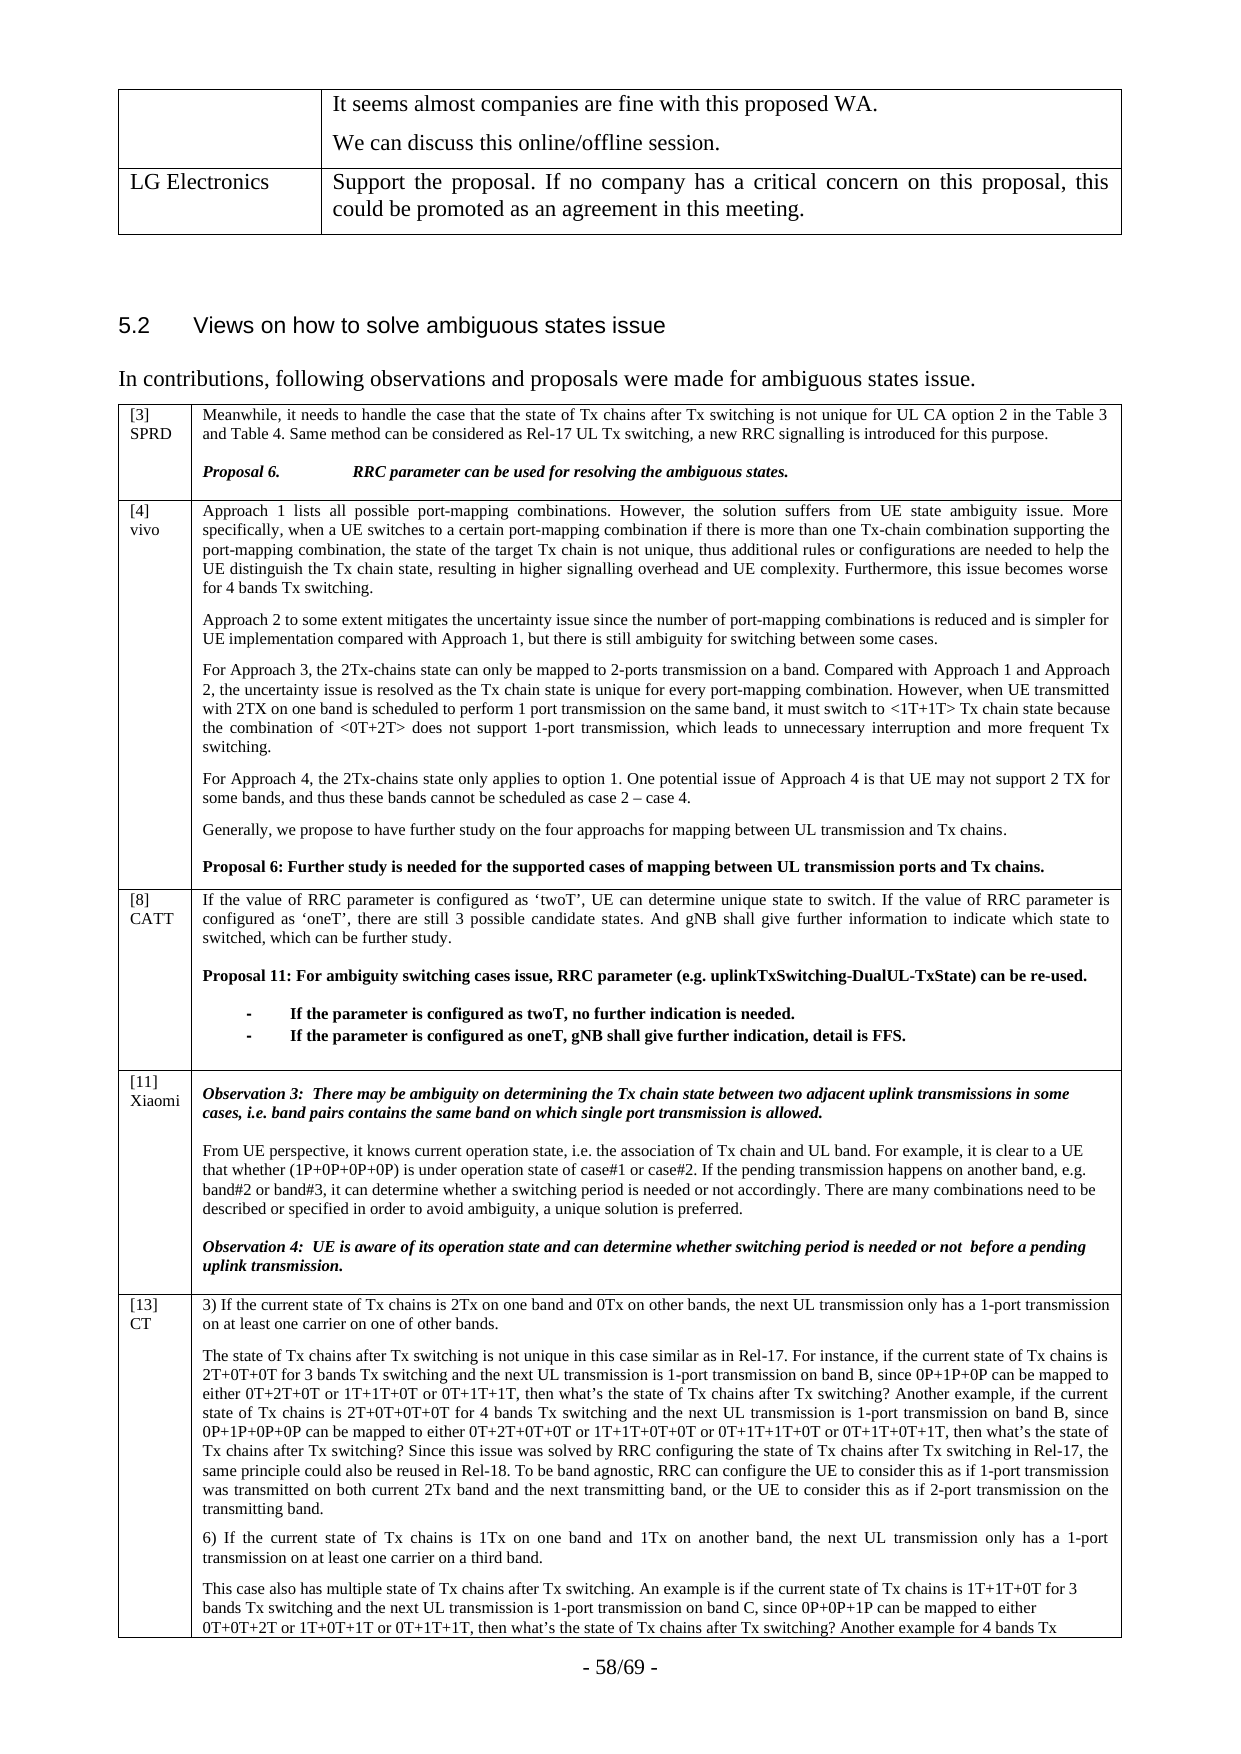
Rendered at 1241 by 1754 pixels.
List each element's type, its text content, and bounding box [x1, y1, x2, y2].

text In contributions, following observations and proposals were made for ambiguous states issue. [118, 365, 1122, 391]
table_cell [119, 90, 321, 167]
table_cell Approach 1 lists all possible port-mapping combinations. However, the solution suffers from UE state ambiguity issue. More specifically, when a UE switches to a certain port-mapping combination if there is more than one Tx-chain combination supporting the port-mapping combination, the state of the target Tx chain is not unique, thus additional rules or configurations are needed to help the UE distinguish the Tx chain state, resulting in higher signalling overhead and UE complexity. Furthermore, this issue becomes worse for 4 bands Tx switching. Approach 2 to some extent mitigates the uncertainty issue since the number of port-mapping combinations is reduced and is simpler for UE implementation compared with Approach 1, but there is still ambiguity for switching between some cases. For Approach 3, the 2Tx-chains state can only be mapped to 2-ports transmission on a band. Compared with Approach 1 and Approach 2, the uncertainty issue is resolved as the Tx chain state is unique for every port-mapping combination. However, when UE transmitted with 2TX on one band is scheduled to perform 1 port transmission on the same band, it must switch to <1T+1T> Tx chain state because the combination of <0T+2T> does not support 1-port transmission, which leads to unnecessary interruption and more frequent Tx switching. For Approach 4, the 2Tx-chains state only applies to option 1. One potential issue of Approach 4 is that UE may not support 2 TX for some bands, and thus these bands cannot be scheduled as case 2 – case 4. Generally, we propose to have further study on the four approachs for mapping between UL transmission and Tx chains. Proposal 6: Further study is needed for the supported cases of mapping between UL transmission ports and Tx chains. [192, 501, 1121, 889]
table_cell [322, 90, 1121, 167]
table_cell [11] Xiaomi [119, 1071, 191, 1293]
table_cell [4] vivo [119, 501, 191, 889]
table_cell [8] CATT [119, 890, 191, 1070]
table_header Meanwhile, it needs to handle the case that the state of Tx chains after Tx switching is not unique for UL CA option 2 in the Table 3 and Table 4. Same method can be considered as Rel-17 UL Tx switching, a new RRC signalling is introduced for this purpose. RRC parameter can be used for resolving the ambiguous states. [192, 405, 1121, 500]
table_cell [192, 1295, 1121, 1637]
table_cell If the value of RRC parameter is configured as ‘twoT’, UE can determine unique state to switch. If the value of RRC parameter is configured as ‘oneT’, there are still 3 possible candidate states. And gNB shall give further information to indicate which state to switched, which can be further study. Proposal 11: For ambiguity switching cases issue, RRC parameter (e.g. uplinkTxSwitching-DualUL-TxState) can be re-used. If the parameter is configured as twoT, no further indication is needed. If the parameter is configured as oneT, gNB shall give further indication, detail is FFS. [192, 890, 1121, 1070]
table_cell LG Electronics [119, 169, 321, 234]
table_cell [13] CT [119, 1295, 191, 1637]
table_header [3] SPRD [119, 405, 191, 500]
table_cell Support the proposal. If no company has a critical concern on this proposal, this could be promoted as an agreement in this meeting. [322, 169, 1121, 234]
subtitle 5.2 Views on how to solve ambiguous states issue [118, 312, 1122, 339]
table_cell Observation 3: There may be ambiguity on determining the Tx chain state between two adjacent uplink transmissions in some cases, i.e. band pairs contains the same band on which single port transmission is allowed. From UE perspective, it knows current operation state, i.e. the association of Tx chain and UL band. For example, it is clear to a UE that whether (1P+0P+0P+0P) is under operation state of case#1 or case#2. If the pending transmission happens on another band, e.g. band#2 or band#3, it can determine whether a switching period is needed or not accordingly. There are many combinations need to be described or specified in order to avoid ambiguity, a unique solution is preferred. Observation 4: UE is aware of its operation state and can determine whether switching period is needed or not before a pending uplink transmission. [192, 1071, 1121, 1293]
